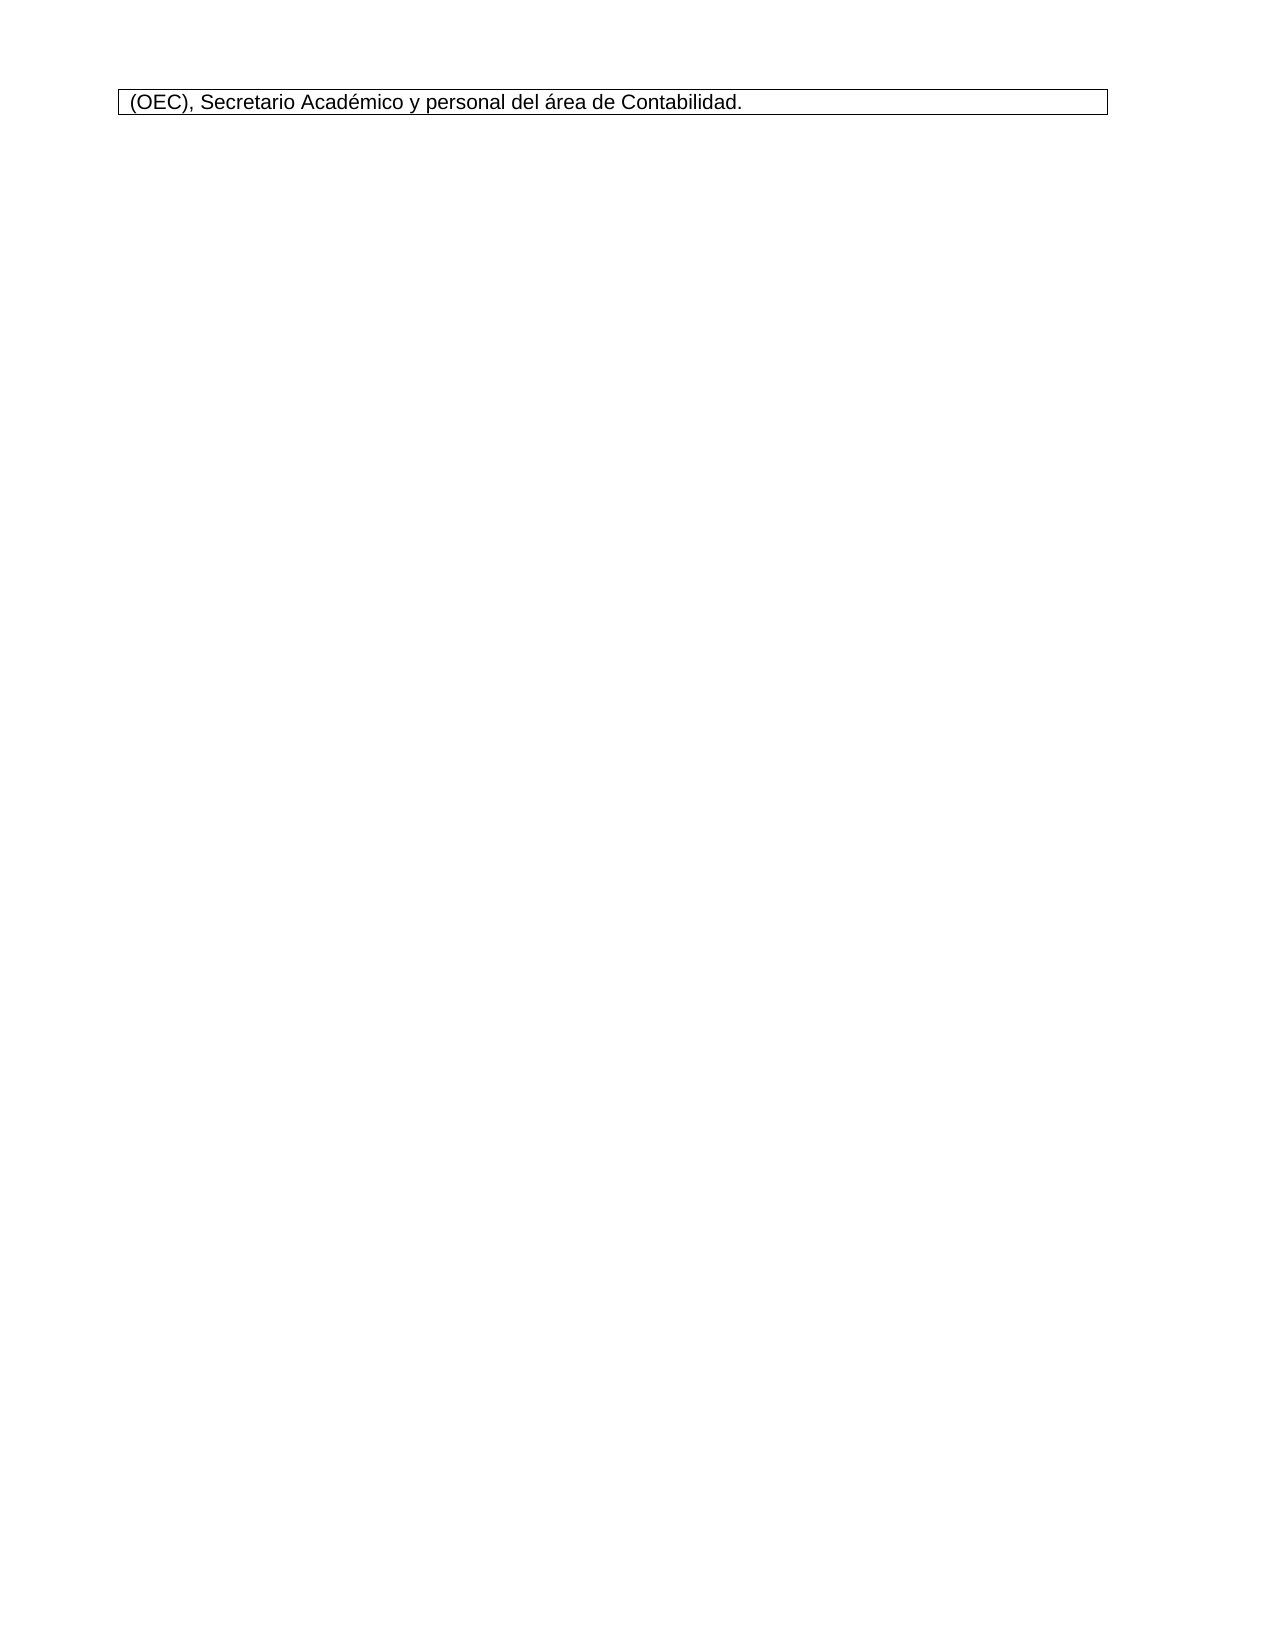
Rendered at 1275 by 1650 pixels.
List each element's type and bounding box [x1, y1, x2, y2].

table_header [119, 90, 1107, 114]
